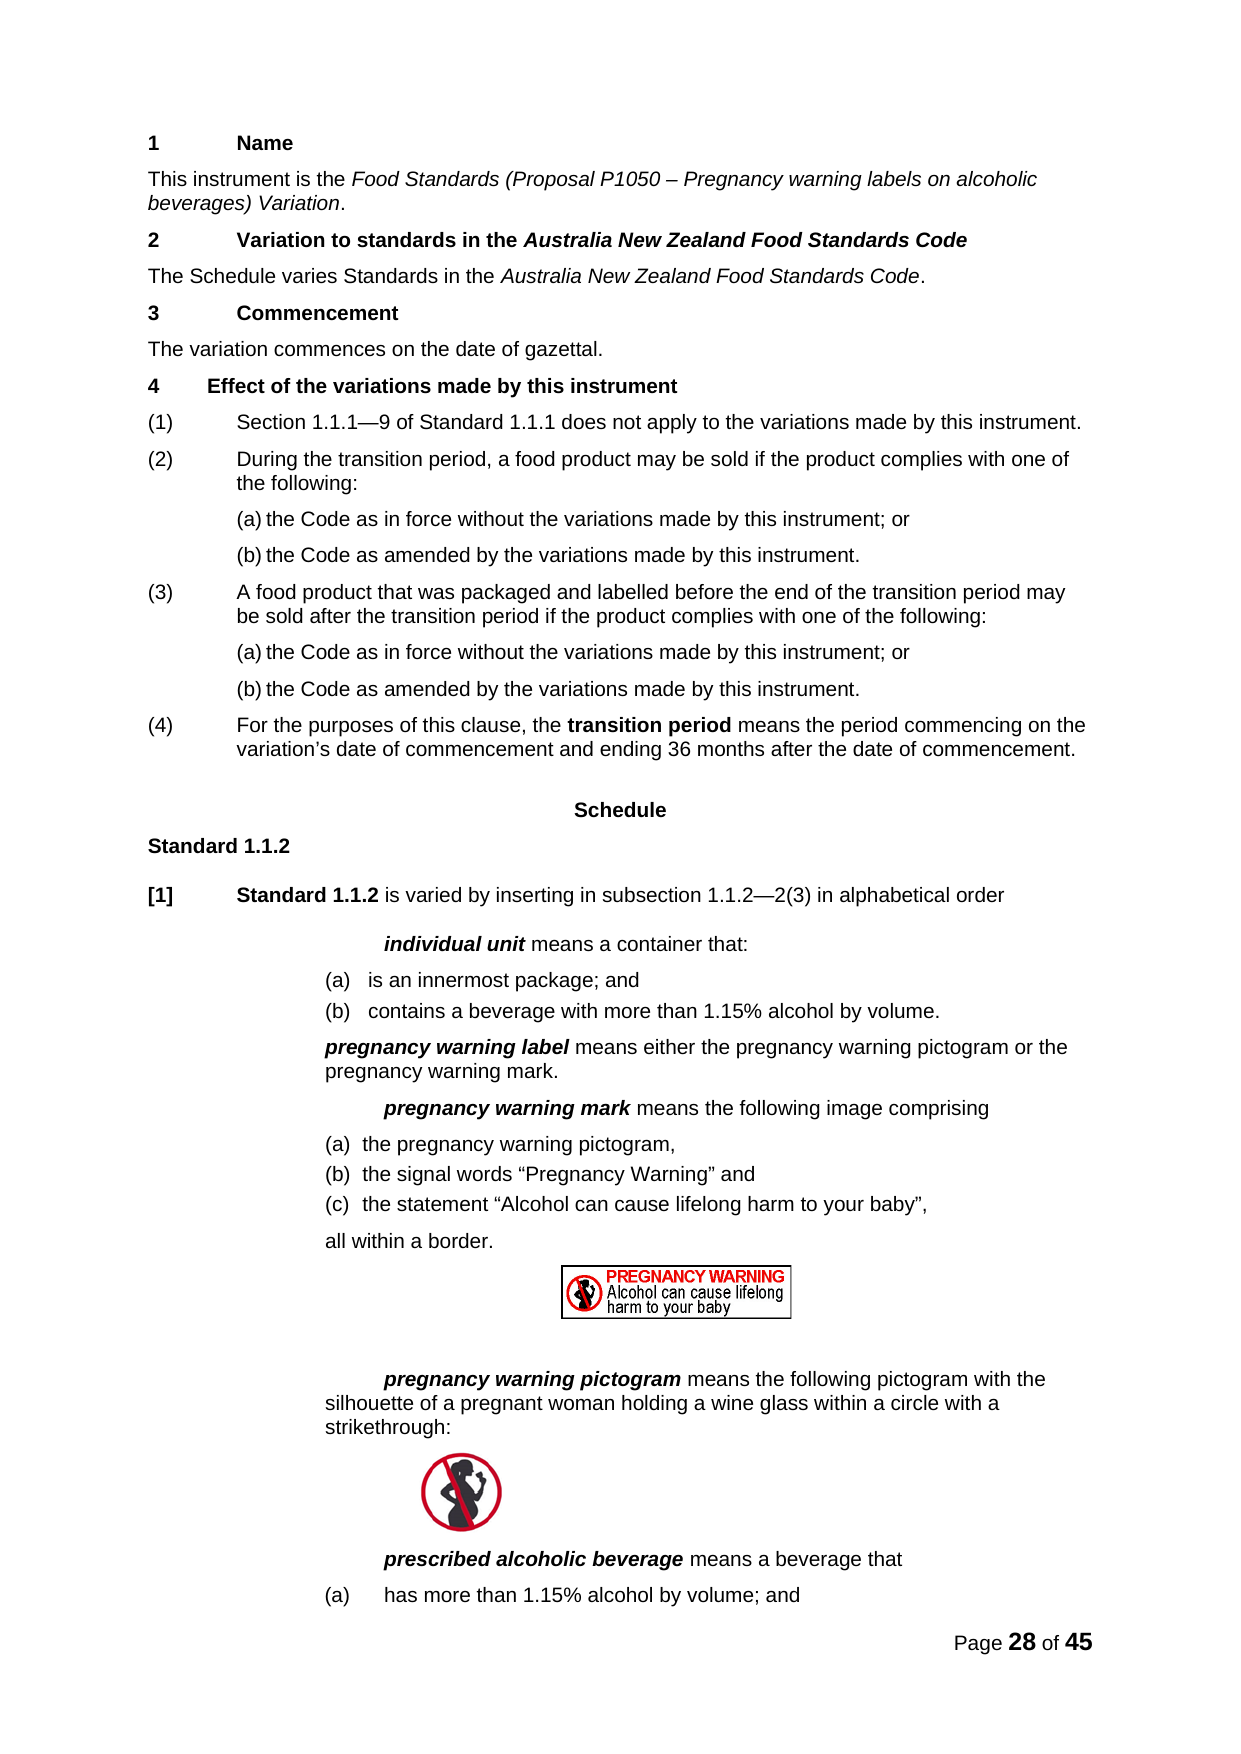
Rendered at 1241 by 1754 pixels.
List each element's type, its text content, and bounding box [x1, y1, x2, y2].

text (b) the Code as amended by the variations made by this instrument. [148, 543, 1092, 567]
text Schedule [148, 797, 1092, 821]
text individual unit means a container that: [325, 932, 1092, 956]
picture [419, 1451, 503, 1535]
text The Schedule varies Standards in the Australia New Zealand Food Standards Code. [148, 264, 1092, 288]
text (3) A food product that was packaged and labelled before the end of the transition period may be sold after the transition period if the product complies with one of the following: [148, 580, 1092, 628]
list the pregnancy warning pictogram, [325, 1132, 1092, 1156]
text 4 Effect of the variations made by this instrument [148, 373, 1092, 397]
text (2) During the transition period, a food product may be sold if the product complies with one of the following: [148, 446, 1092, 494]
list the statement “Alcohol can cause lifelong harm to your baby”, [325, 1192, 1092, 1216]
subtitle 2 Variation to standards in the Australia New Zealand Food Standards Code [148, 228, 1092, 252]
list has more than 1.15% alcohol by volume; and [324, 1583, 1092, 1607]
text all within a border. [325, 1229, 1092, 1253]
list the signal words “Pregnancy Warning” and [325, 1162, 1092, 1186]
text Standard 1.1.2 [148, 834, 1092, 858]
picture [561, 1265, 792, 1319]
text The variation commences on the date of gazettal. [148, 337, 1092, 361]
text (4) For the purposes of this clause, the transition period means the period commencing on the variation’s date of commencement and ending 36 months after the date of commencement. [148, 713, 1092, 761]
subtitle 3 Commencement [148, 301, 1092, 324]
text pregnancy warning label means either the pregnancy warning pictogram or the pregnancy warning mark. [325, 1035, 1092, 1083]
text (a) the Code as in force without the variations made by this instrument; or [148, 507, 1092, 531]
list is an innermost package; and [325, 968, 1092, 992]
text (1) Section 1.1.1—9 of Standard 1.1.1 does not apply to the variations made by this instrument. [148, 410, 1092, 434]
text pregnancy warning mark means the following image comprising [325, 1095, 1092, 1119]
text prescribed alcoholic beverage means a beverage that [325, 1547, 1092, 1571]
text This instrument is the Food Standards (Proposal P1050 – Pregnancy warning labels on alcoholic beverages) Variation. [148, 167, 1092, 215]
text (a) the Code as in force without the variations made by this instrument; or [148, 640, 1092, 664]
list contains a beverage with more than 1.15% alcohol by volume. [325, 998, 1092, 1022]
text [1] Standard 1.1.2 is varied by inserting in subsection 1.1.2—2(3) in alphabetical order [148, 883, 1092, 907]
text (b) the Code as amended by the variations made by this instrument. [148, 677, 1092, 701]
subtitle 1 Name [148, 131, 1092, 155]
text pregnancy warning pictogram means the following pictogram with the silhouette of a pregnant woman holding a wine glass within a circle with a strikethrough: [325, 1367, 1092, 1439]
